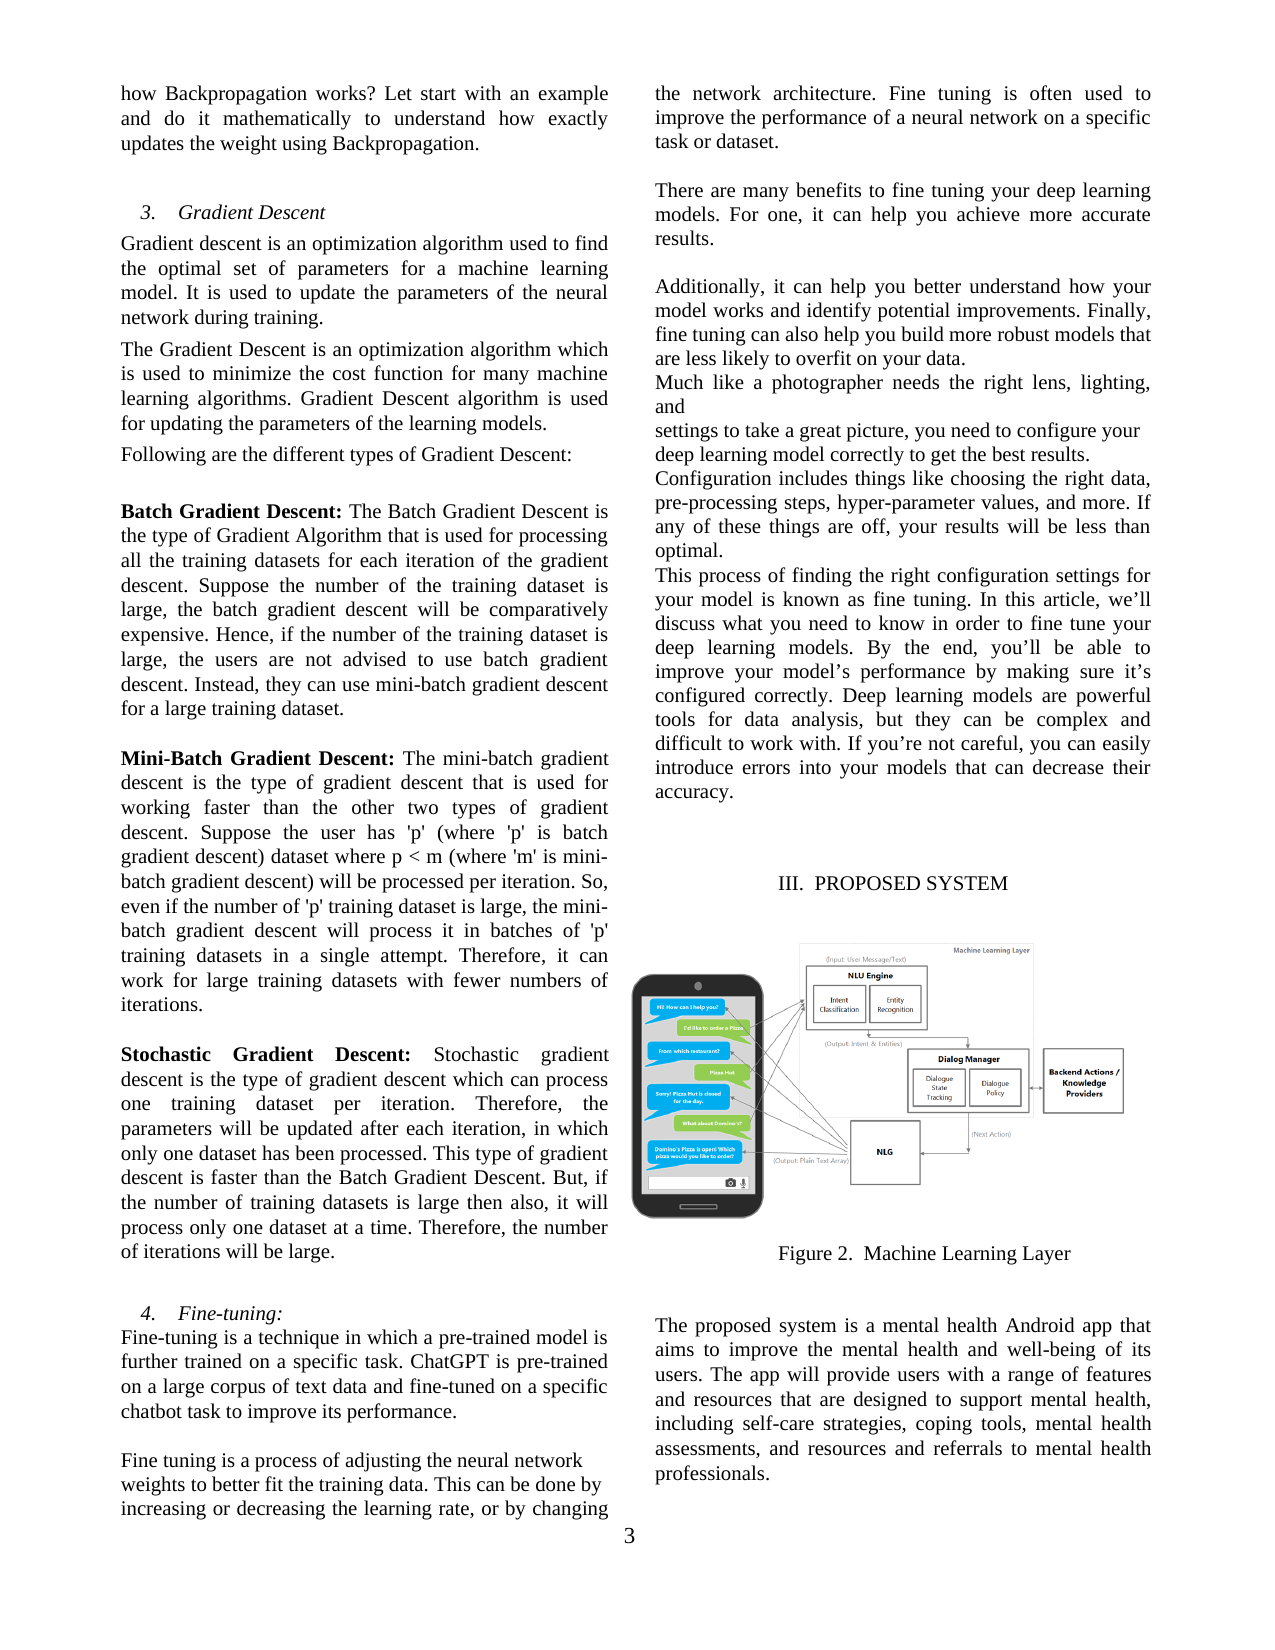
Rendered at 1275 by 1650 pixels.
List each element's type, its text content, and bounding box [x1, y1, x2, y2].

text The proposed system is a mental health Android app that aims to improve the mental health and well-being of its users. The app will provide users with a range of features and resources that are designed to support mental health, including self-care strategies, coping tools, mental health assessments, and resources and referrals to mental health professionals. [655, 1313, 1152, 1485]
text increasing or decreasing the learning rate, or by changing the network architecture. Fine tuning is often used to improve the performance of a neural network on a specific task or dataset. [655, 81, 1152, 153]
text The Gradient Descent is an optimization algorithm which is used to minimize the cost function for many machine learning algorithms. Gradient Descent algorithm is used for updating the parameters of the learning models. [121, 337, 609, 435]
picture [628, 935, 1126, 1225]
text deep learning model correctly to get the best results. [655, 442, 1152, 466]
text settings to take a great picture, you need to configure your [655, 418, 1152, 442]
list Gradient Descent [140, 200, 622, 224]
text Stochastic Gradient Descent: Stochastic gradient descent is the type of gradient descent which can process one training dataset per iteration. Therefore, the parameters will be updated after each iteration, in which only one dataset has been processed. This type of gradient descent is faster than the Batch Gradient Descent. But, if the number of training datasets is large then also, it will process only one dataset at a time. Therefore, the number of iterations will be large. [121, 1042, 609, 1263]
text weights to better fit the training data. This can be done by [121, 1472, 609, 1496]
text Much like a photographer needs the right lens, lighting, and [655, 370, 1152, 418]
text There are many benefits to fine tuning your deep learning models. For one, it can help you achieve more accurate results. [655, 177, 1152, 250]
text Configuration includes things like choosing the right data, pre-processing steps, hyper-parameter values, and more. If any of these things are off, your results will be less than optimal. [655, 466, 1152, 562]
text Fine tuning is a process of adjusting the neural network [121, 1448, 609, 1472]
text Additionally, it can help you better understand how your model works and identify potential improvements. Finally, fine tuning can also help you build more robust models that are less likely to overfit on your data. [655, 274, 1152, 370]
list Fine-tuning: [140, 1301, 622, 1325]
text Mini-Batch Gradient Descent: The mini-batch gradient descent is the type of gradient descent that is used for working faster than the other two types of gradient descent. Suppose the user has 'p' (where 'p' is batch gradient descent) dataset where p < m (where 'm' is mini-batch gradient descent) will be processed per iteration. So, even if the number of 'p' training dataset is large, the mini-batch gradient descent will process it in batches of 'p' training datasets in a single attempt. Therefore, it can work for large training datasets with fewer numbers of iterations. [121, 746, 609, 1016]
text Gradient descent is an optimization algorithm used to find the optimal set of parameters for a machine learning model. It is used to update the parameters of the neural network during training. [121, 231, 609, 329]
text III. PROPOSED SYSTEM [778, 871, 1164, 895]
text This process of finding the right configuration settings for your model is known as fine tuning. In this article, we’ll discuss what you need to know in order to fine tune your deep learning models. By the end, you’ll be able to improve your model’s performance by making sure it’s configured correctly. Deep learning models are powerful tools for data analysis, but they can be complex and difficult to work with. If you’re not careful, you can easily introduce errors into your models that can decrease their accuracy. [655, 562, 1152, 803]
text Batch Gradient Descent: The Batch Gradient Descent is the type of Gradient Algorithm that is used for processing all the training datasets for each iteration of the gradient descent. Suppose the number of the training dataset is large, the batch gradient descent will be comparatively expensive. Hence, if the number of the training dataset is large, the users are not advised to use batch gradient descent. Instead, they can use mini-batch gradient descent for a large training dataset. [121, 499, 609, 720]
text increasing or decreasing the learning rate, or by changing the network architecture. Fine tuning is often used to improve the performance of a neural network on a specific task or dataset. [121, 1496, 609, 1520]
text Fine-tuning is a technique in which a pre-trained model is further trained on a specific task. ChatGPT is pre-trained on a large corpus of text data and fine-tuned on a specific chatbot task to improve its performance. [121, 1325, 609, 1423]
text Following are the different types of Gradient Descent: [121, 442, 609, 466]
text Figure 2. Machine Learning Layer [778, 911, 1164, 1265]
